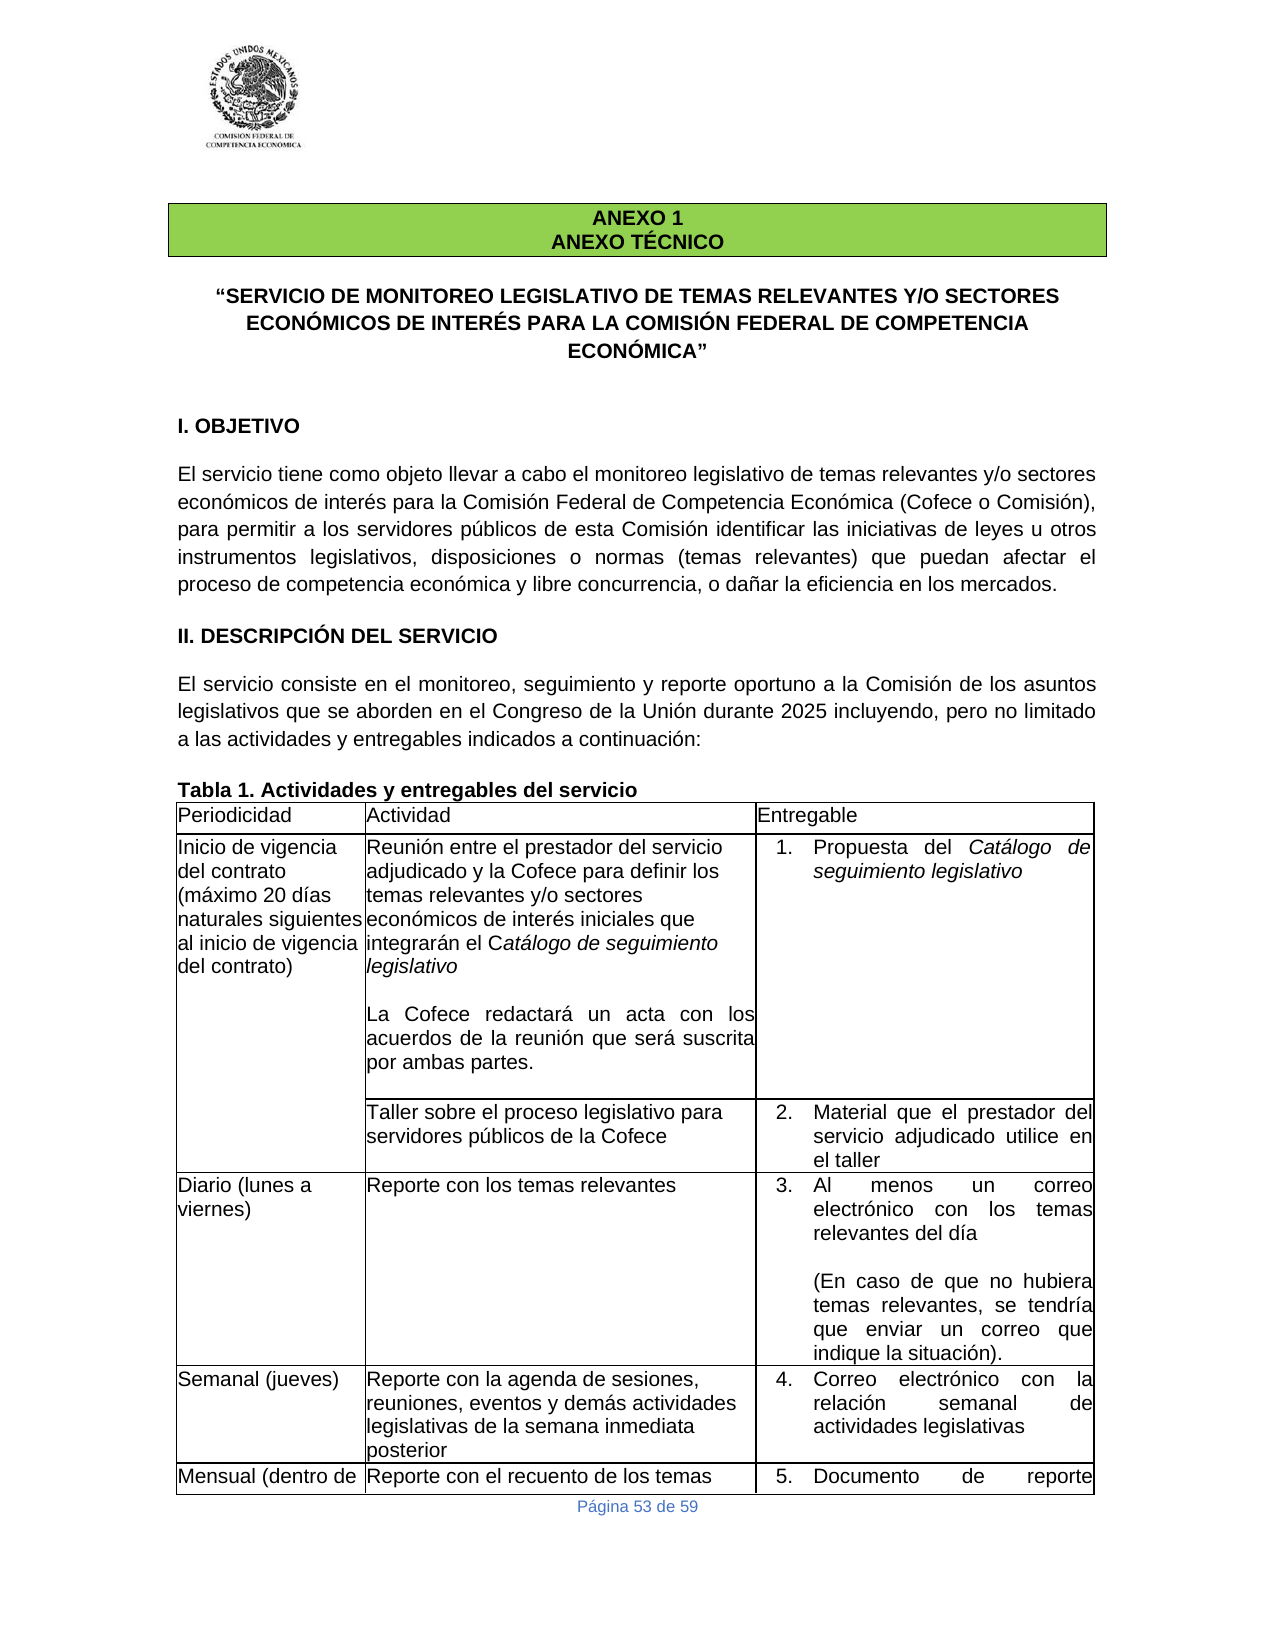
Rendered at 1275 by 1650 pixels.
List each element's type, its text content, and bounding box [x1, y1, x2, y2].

table_cell Reunión entre el prestador del servicio adjudicado y la Cofece para definir los temas relevantes y/o sectores económicos de interés iniciales que integrarán el Catálogo de seguimiento legislativo La Cofece redactará un acta con los acuerdos de la reunión que será suscrita por ambas partes. [366, 835, 755, 1098]
text El servicio tiene como objeto llevar a cabo el monitoreo legislativo de temas relevantes y/o sectores económicos de interés para la Comisión Federal de Competencia Económica (Cofece o Comisión), para permitir a los servidores públicos de esta Comisión identificar las iniciativas de leyes u otros instrumentos legislativos, disposiciones o normas (temas relevantes) que puedan afectar el proceso de competencia económica y libre concurrencia, o dañar la eficiencia en los mercados. [177, 462, 1098, 596]
table_cell Propuesta del Catálogo de seguimiento legislativo [757, 835, 1093, 1098]
table_cell Diario (lunes a viernes) [177, 1173, 365, 1365]
text El servicio consiste en el monitoreo, seguimiento y reporte oportuno a la Comisión de los asuntos legislativos que se aborden en el Congreso de la Unión durante 2025 incluyendo, pero no limitado a las actividades y entregables indicados a continuación: [177, 671, 1098, 750]
text II. DESCRIPCIÓN DEL SERVICIO [177, 623, 1098, 647]
table_cell Documento de reporte mensual [757, 1464, 1093, 1493]
table_cell Reporte con los temas relevantes [366, 1173, 755, 1365]
table_cell Mensual (dentro de los primeros 10 días naturales) [177, 1464, 365, 1493]
table_header Actividad [366, 803, 755, 833]
table_cell Inicio de vigencia del contrato (máximo 20 días naturales siguientes al inicio de vigencia del contrato) [177, 835, 365, 1172]
text Tabla 1. Actividades y entregables del servicio [177, 778, 1098, 802]
table_header Entregable [757, 803, 1093, 833]
table_cell Correo electrónico con la relación semanal de actividades legislativas [757, 1366, 1093, 1462]
table_cell Semanal (jueves) [177, 1366, 365, 1462]
table_cell Reporte con la agenda de sesiones, reuniones, eventos y demás actividades legislativas de la semana inmediata posterior [366, 1366, 755, 1462]
text ANEXO TÉCNICO [169, 227, 1106, 256]
table_cell Material que el prestador del servicio adjudicado utilice en el taller [757, 1100, 1093, 1172]
picture [188, 45, 322, 151]
text I. OBJETIVO [177, 414, 1098, 438]
table_cell Taller sobre el proceso legislativo para servidores públicos de la Cofece [366, 1100, 755, 1172]
text “SERVICIO DE MONITOREO LEGISLATIVO DE TEMAS RELEVANTES Y/O SECTORES ECONÓMICOS DE INTERÉS PARA LA COMISIÓN FEDERAL DE COMPETENCIA ECONÓMICA” [177, 284, 1098, 363]
text ANEXO 1 [169, 204, 1106, 227]
table_cell Al menos un correo electrónico con los temas relevantes del día (En caso de que no hubiera temas relevantes, se tendría que enviar un correo que indique la situación). [757, 1173, 1093, 1365]
table_header Periodicidad [177, 803, 365, 833]
table_cell Reporte con el recuento de los temas relevantes y asuntos prioritarios identificados en el mes inmediato anterior [366, 1464, 755, 1493]
